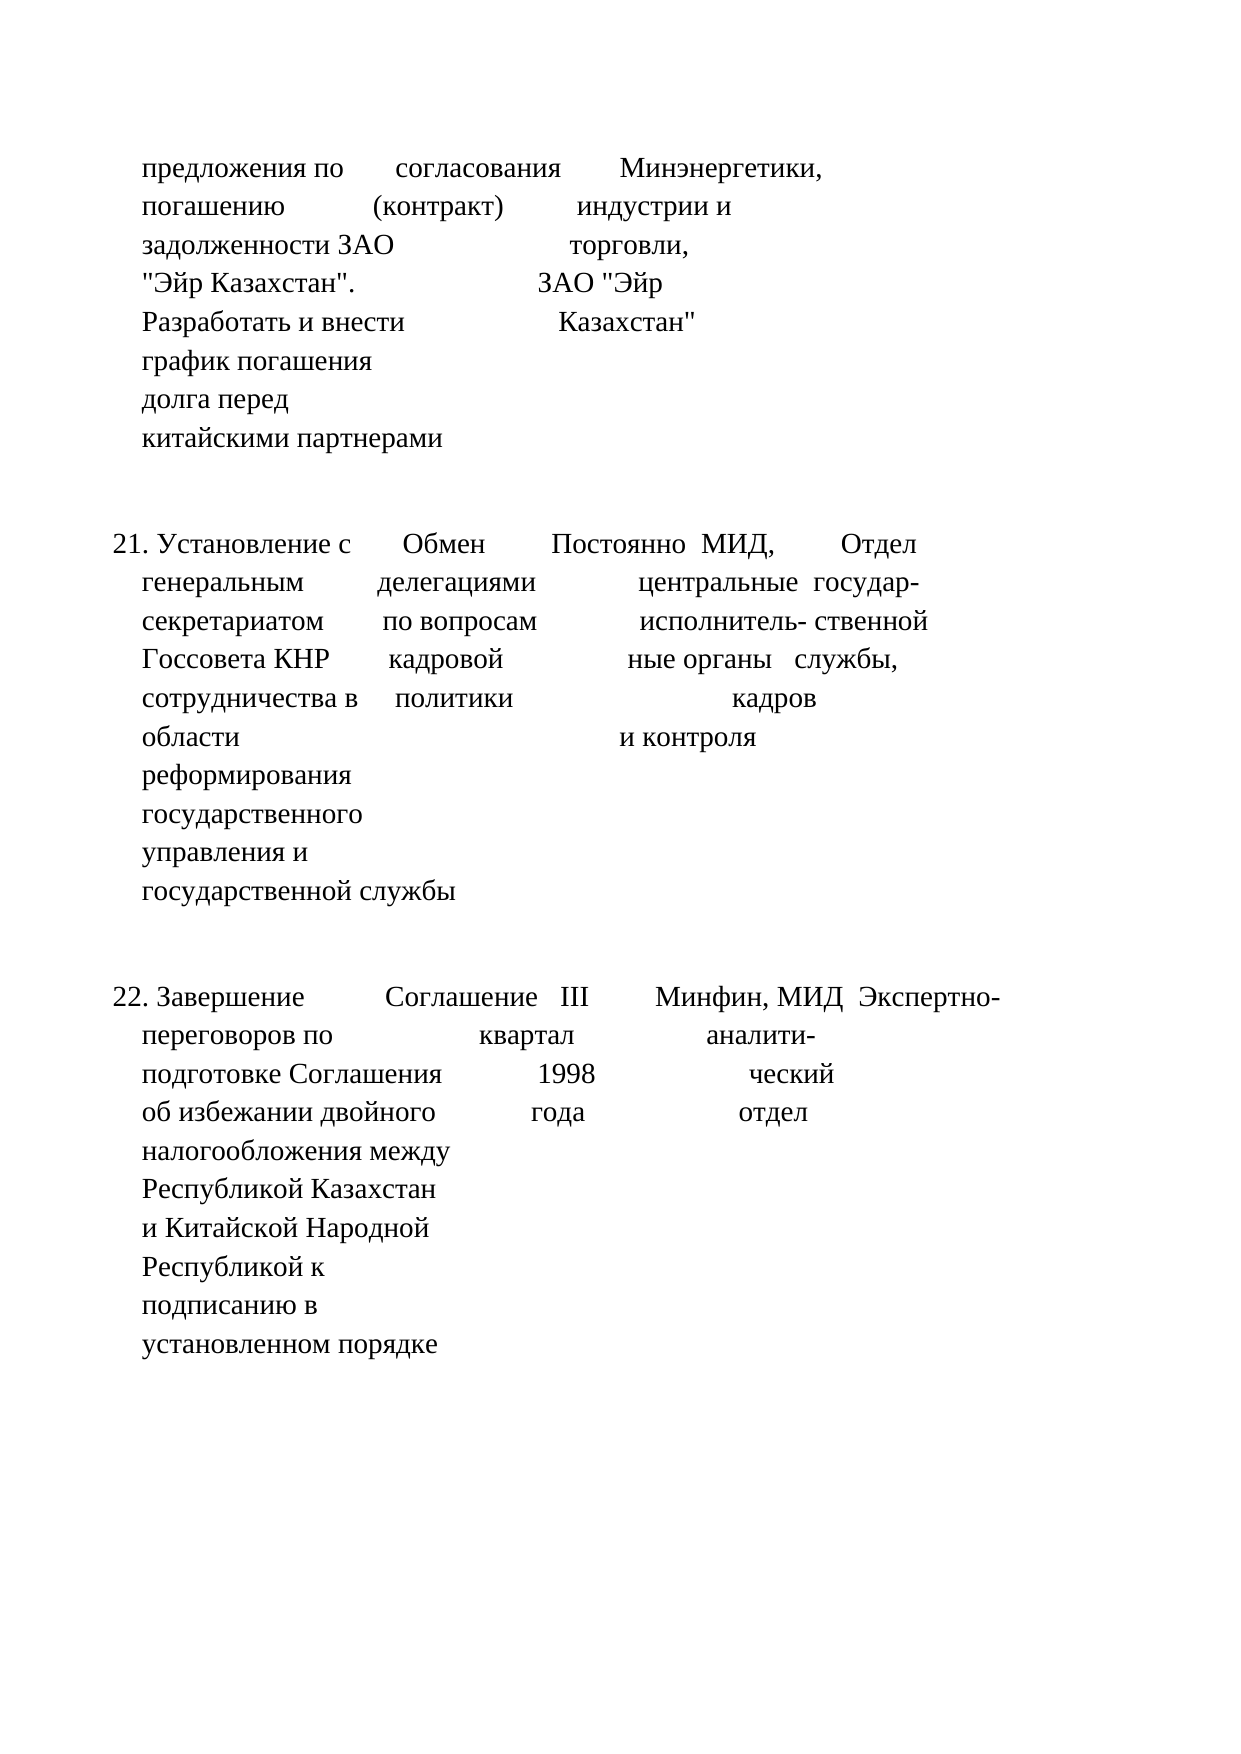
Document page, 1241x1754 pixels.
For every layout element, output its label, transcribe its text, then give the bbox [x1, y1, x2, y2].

text реформирования [112, 757, 1128, 791]
text Госсовета КНР кадровой ные органы службы, [112, 642, 1128, 675]
text государственного [112, 796, 1128, 829]
text налогообложения между [112, 1133, 1128, 1167]
text Разработать и внести Казахстан" [112, 304, 1128, 338]
text подготовке Соглашения 1998 ческий [112, 1056, 1128, 1089]
text предложения по согласования Минэнергетики, [112, 150, 1128, 183]
text подписанию в [112, 1287, 1128, 1321]
text об избежании двойного года отдел [112, 1094, 1128, 1128]
text 21. Установление с Обмен Постоянно МИД, Отдел [112, 526, 1128, 559]
text государственной службы [112, 873, 1128, 906]
text Республикой Казахстан [112, 1172, 1128, 1205]
text установленном порядке [112, 1326, 1128, 1359]
text погашению (контракт) индустрии и [112, 188, 1128, 222]
text управления и [112, 834, 1128, 868]
text график погашения [112, 343, 1128, 376]
text генеральным делегациями центральные государ- [112, 564, 1128, 598]
text долга перед [112, 381, 1128, 415]
text переговоров по квартал аналити- [112, 1017, 1128, 1051]
text задолженности ЗАО торговли, [112, 227, 1128, 261]
text и Китайской Народной [112, 1210, 1128, 1244]
text "Эйр Казахстан". ЗАО "Эйр [112, 266, 1128, 299]
text китайскими партнерами [112, 420, 1128, 453]
text области и контроля [112, 719, 1128, 752]
text 22. Завершение Соглашение III Минфин, МИД Экспертно- [112, 979, 1128, 1012]
text сотрудничества в политики кадров [112, 680, 1128, 714]
text Республикой к [112, 1249, 1128, 1282]
text секретариатом по вопросам исполнитель- ственной [112, 603, 1128, 637]
